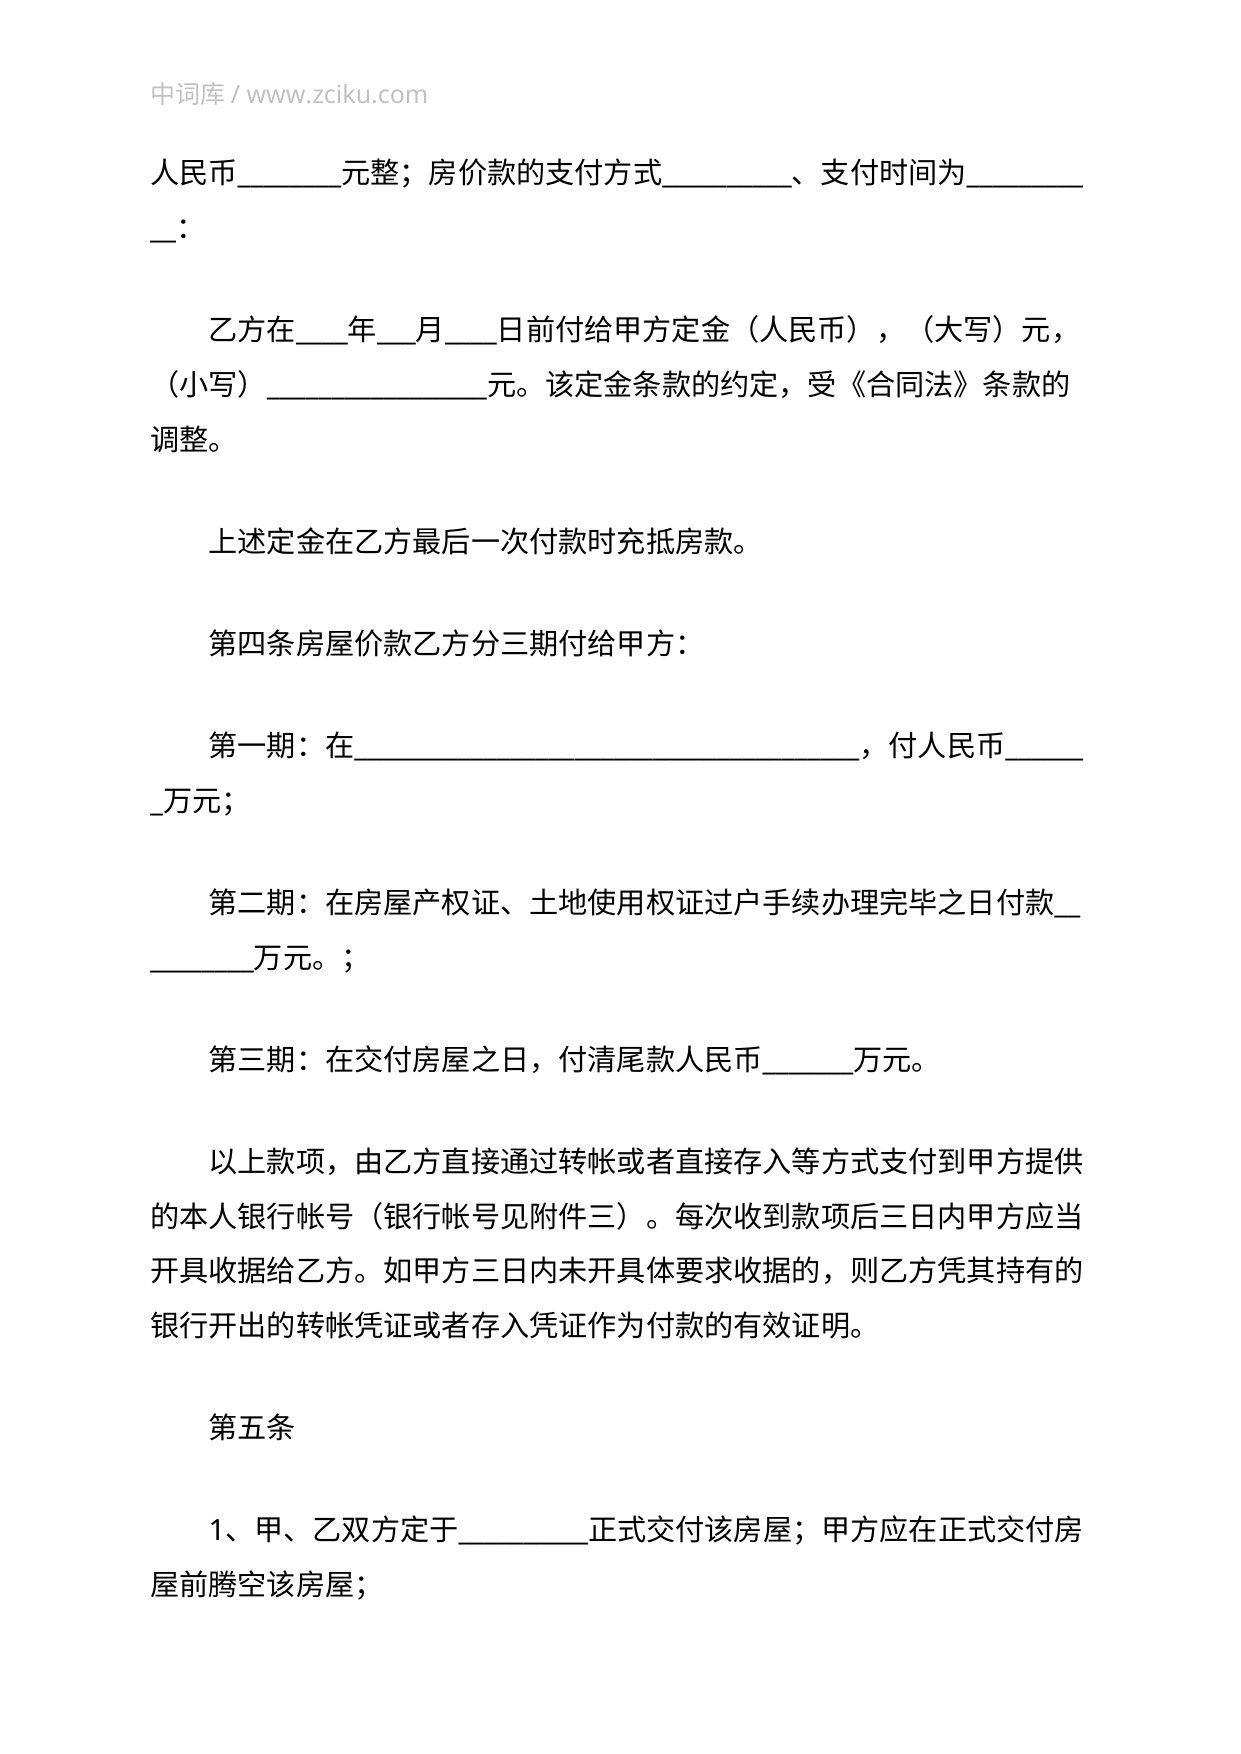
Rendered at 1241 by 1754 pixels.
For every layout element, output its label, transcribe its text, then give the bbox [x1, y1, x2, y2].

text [150, 150, 1090, 247]
text 第一期：在_______________________________________，付人民币_______万元； [150, 722, 1090, 820]
text 乙方在____年___月____日前付给甲方定金（人民币），（大写）元，（小写）_________________元。该定金条款的约定，受《合同法》条款的调整。 [150, 307, 1090, 459]
text 第四条房屋价款乙方分三期付给甲方： [150, 621, 1090, 663]
text 第三期：在交付房屋之日，付清尾款人民币_______万元。 [150, 1036, 1090, 1079]
text 以上款项，由乙方直接通过转帐或者直接存入等方式支付到甲方提供的本人银行帐号（银行帐号见附件三）。每次收到款项后三日内甲方应当开具收据给乙方。如甲方三日内未开具体要求收据的，则乙方凭其持有的银行开出的转帐凭证或者存入凭证作为付款的有效证明。 [150, 1138, 1090, 1345]
text 第五条 [150, 1405, 1090, 1447]
text 1、甲、乙双方定于__________正式交付该房屋；甲方应在正式交付房屋前腾空该房屋； [150, 1506, 1090, 1604]
text 上述定金在乙方最后一次付款时充抵房款。 [150, 519, 1090, 561]
text 第二期：在房屋产权证、土地使用权证过户手续办理完毕之日付款__________万元。； [150, 879, 1090, 977]
